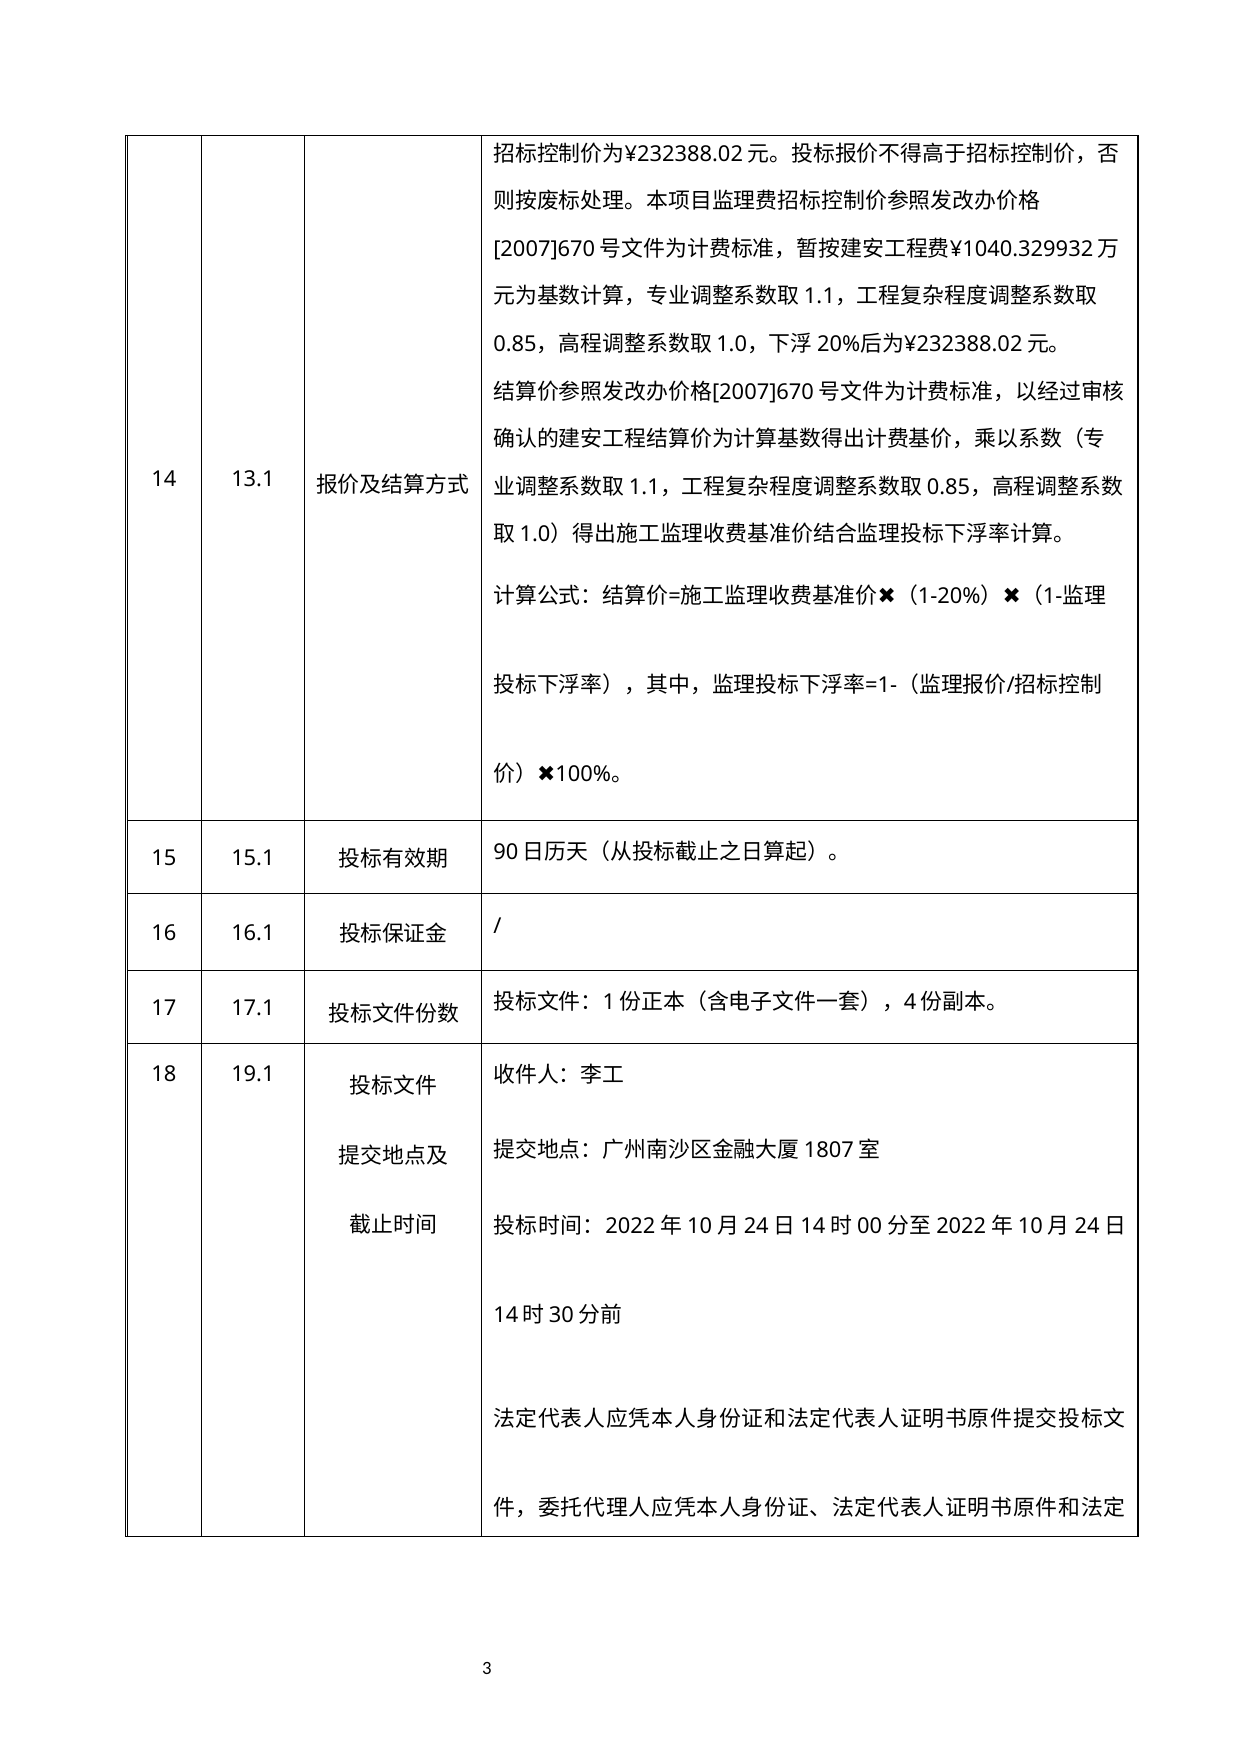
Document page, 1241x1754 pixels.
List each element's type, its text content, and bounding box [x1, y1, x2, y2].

table_cell 15 [128, 821, 201, 892]
table_cell 招标控制价为¥232388.02元。投标报价不得高于招标控制价，否则按废标处理。本项目监理费招标控制价参照发改办价格[2007]670号文件为计费标准，暂按建安工程费¥1040.329932万元为基数计算，专业调整系数取1.1，工程复杂程度调整系数取0.85，高程调整系数取1.0，下浮20%后为¥232388.02元。 结算价参照发改办价格[2007]670号文件为计费标准，以经过审核确认的建安工程结算价为计算基数得出计费基价，乘以系数（专业调整系数取1.1，工程复杂程度调整系数取0.85，高程调整系数取1.0）得出施工监理收费基准价结合监理投标下浮率计算。 计算公式：结算价=施工监理收费基准价✖（1-20%）✖（1-监理投标下浮率），其中，监理投标下浮率=1-（监理报价/招标控制价）✖100%。 [482, 136, 1137, 819]
table_cell 投标文件：1份正本（含电子文件一套），4份副本。 [482, 971, 1137, 1042]
table_cell 19.1 [202, 1044, 304, 1536]
table_cell 16.1 [202, 894, 304, 969]
table_cell 16 [128, 894, 201, 969]
table_cell 17.1 [202, 971, 304, 1042]
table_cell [482, 1044, 1137, 1536]
table_cell 17 [128, 971, 201, 1042]
table_cell 报价及结算方式 [305, 136, 481, 819]
table_cell 18 [128, 1044, 201, 1536]
table_cell 14 [128, 136, 201, 819]
table_cell 投标保证金 [305, 894, 481, 969]
table_cell 投标有效期 [305, 821, 481, 892]
table_cell / [482, 894, 1137, 969]
table_cell 90日历天（从投标截止之日算起）。 [482, 821, 1137, 892]
table_cell 15.1 [202, 821, 304, 892]
table_cell 投标文件 提交地点及 截止时间 [305, 1044, 481, 1536]
table_cell 投标文件份数 [305, 971, 481, 1042]
table_cell 13.1 [202, 136, 304, 819]
